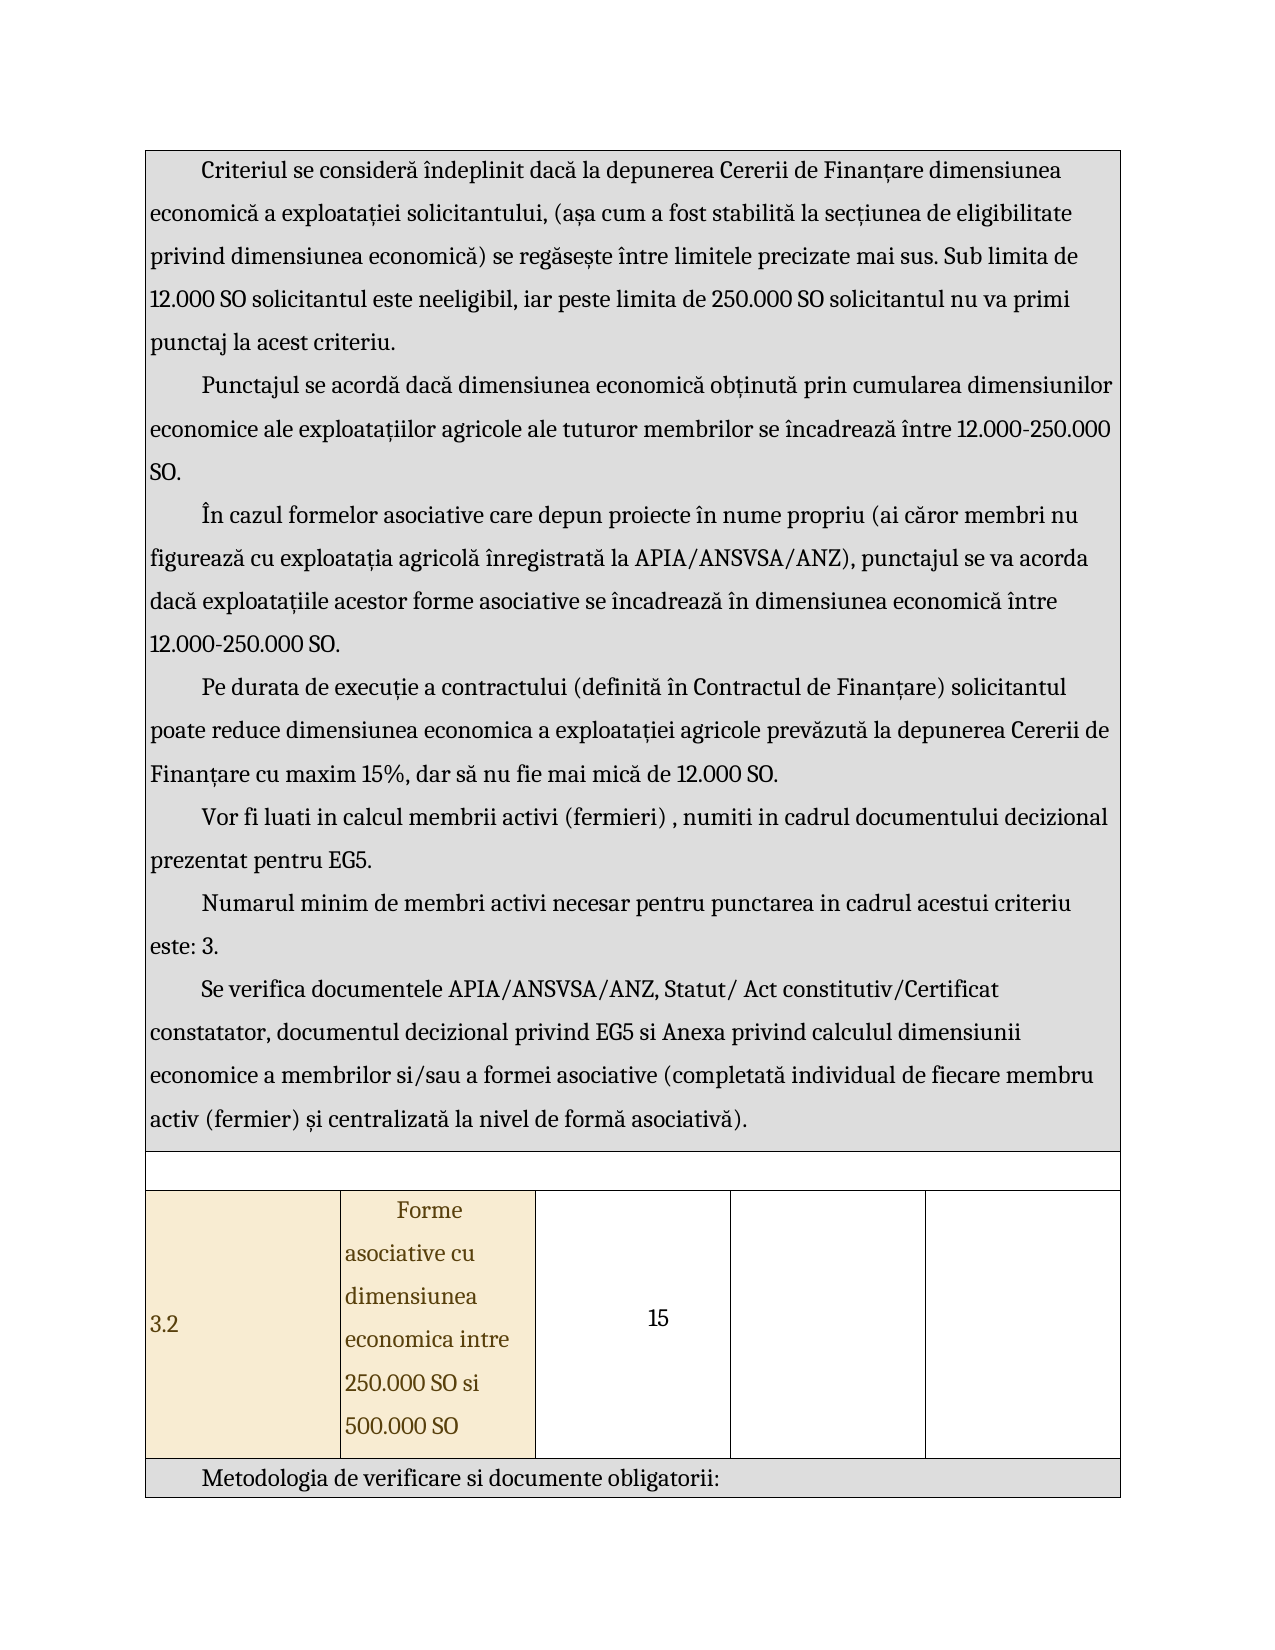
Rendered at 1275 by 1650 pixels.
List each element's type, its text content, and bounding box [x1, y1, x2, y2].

table_cell 3.2 [146, 1191, 340, 1458]
table_cell [731, 1191, 925, 1458]
table_cell 15 [536, 1191, 730, 1458]
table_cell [146, 151, 1120, 1151]
table_cell Forme asociative cu dimensiunea economica intre 250.000 SO si 500.000 SO [341, 1191, 535, 1458]
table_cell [146, 1459, 1120, 1497]
table_cell [146, 1152, 1120, 1190]
table_cell [926, 1191, 1120, 1458]
